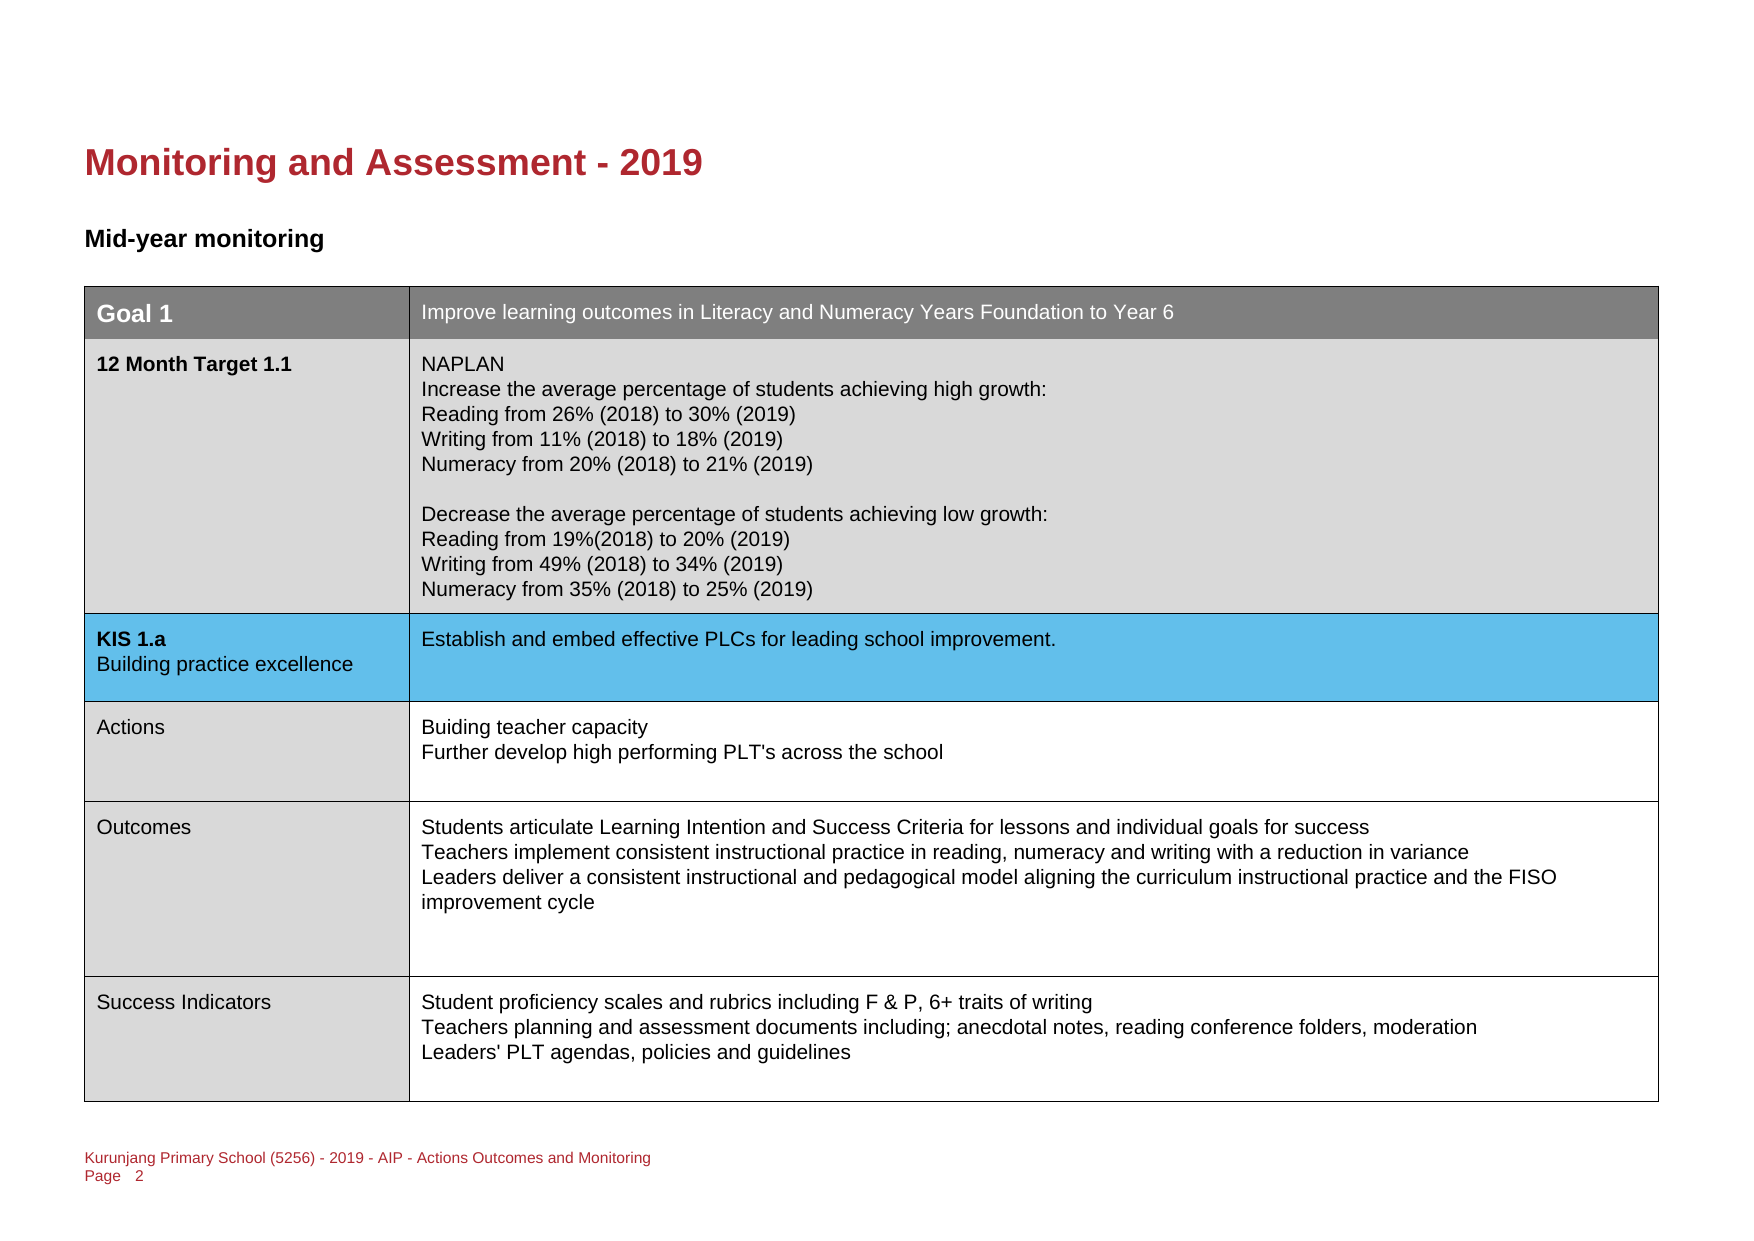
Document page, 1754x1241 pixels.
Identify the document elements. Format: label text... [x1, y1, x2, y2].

table_cell KIS 1.a Building practice excellence [85, 614, 409, 701]
table_cell 12 Month Target 1.1 [85, 339, 409, 613]
table_cell Actions [85, 702, 409, 801]
table_cell Buiding teacher capacity Further develop high performing PLT's across the school [410, 702, 1658, 801]
text Mid-year monitoring [25, 224, 1091, 253]
table_cell NAPLAN Increase the average percentage of students achieving high growth: Reading from 26% (2018) to 30% (2019) Writing from 11% (2018) to 18% (2019) Numeracy from 20% (2018) to 21% (2019) Decrease the average percentage of students achieving low growth: Reading from 19%(2018) to 20% (2019) Writing from 49% (2018) to 34% (2019) Numeracy from 35% (2018) to 25% (2019) [410, 339, 1658, 613]
table_cell Outcomes [85, 802, 409, 976]
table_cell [410, 977, 1658, 1101]
table_cell Students articulate Learning Intention and Success Criteria for lessons and individual goals for success Teachers implement consistent instructional practice in reading, numeracy and writing with a reduction in variance Leaders deliver a consistent instructional and pedagogical model aligning the curriculum instructional practice and the FISO improvement cycle [410, 802, 1658, 976]
table_header Goal 1 [85, 287, 409, 339]
table_cell Establish and embed effective PLCs for leading school improvement. [410, 614, 1658, 701]
table_cell Success Indicators [85, 977, 409, 1101]
text Monitoring and Assessment - 2019 [84, 140, 1598, 183]
table_header Improve learning outcomes in Literacy and Numeracy Years Foundation to Year 6 [410, 287, 1658, 339]
